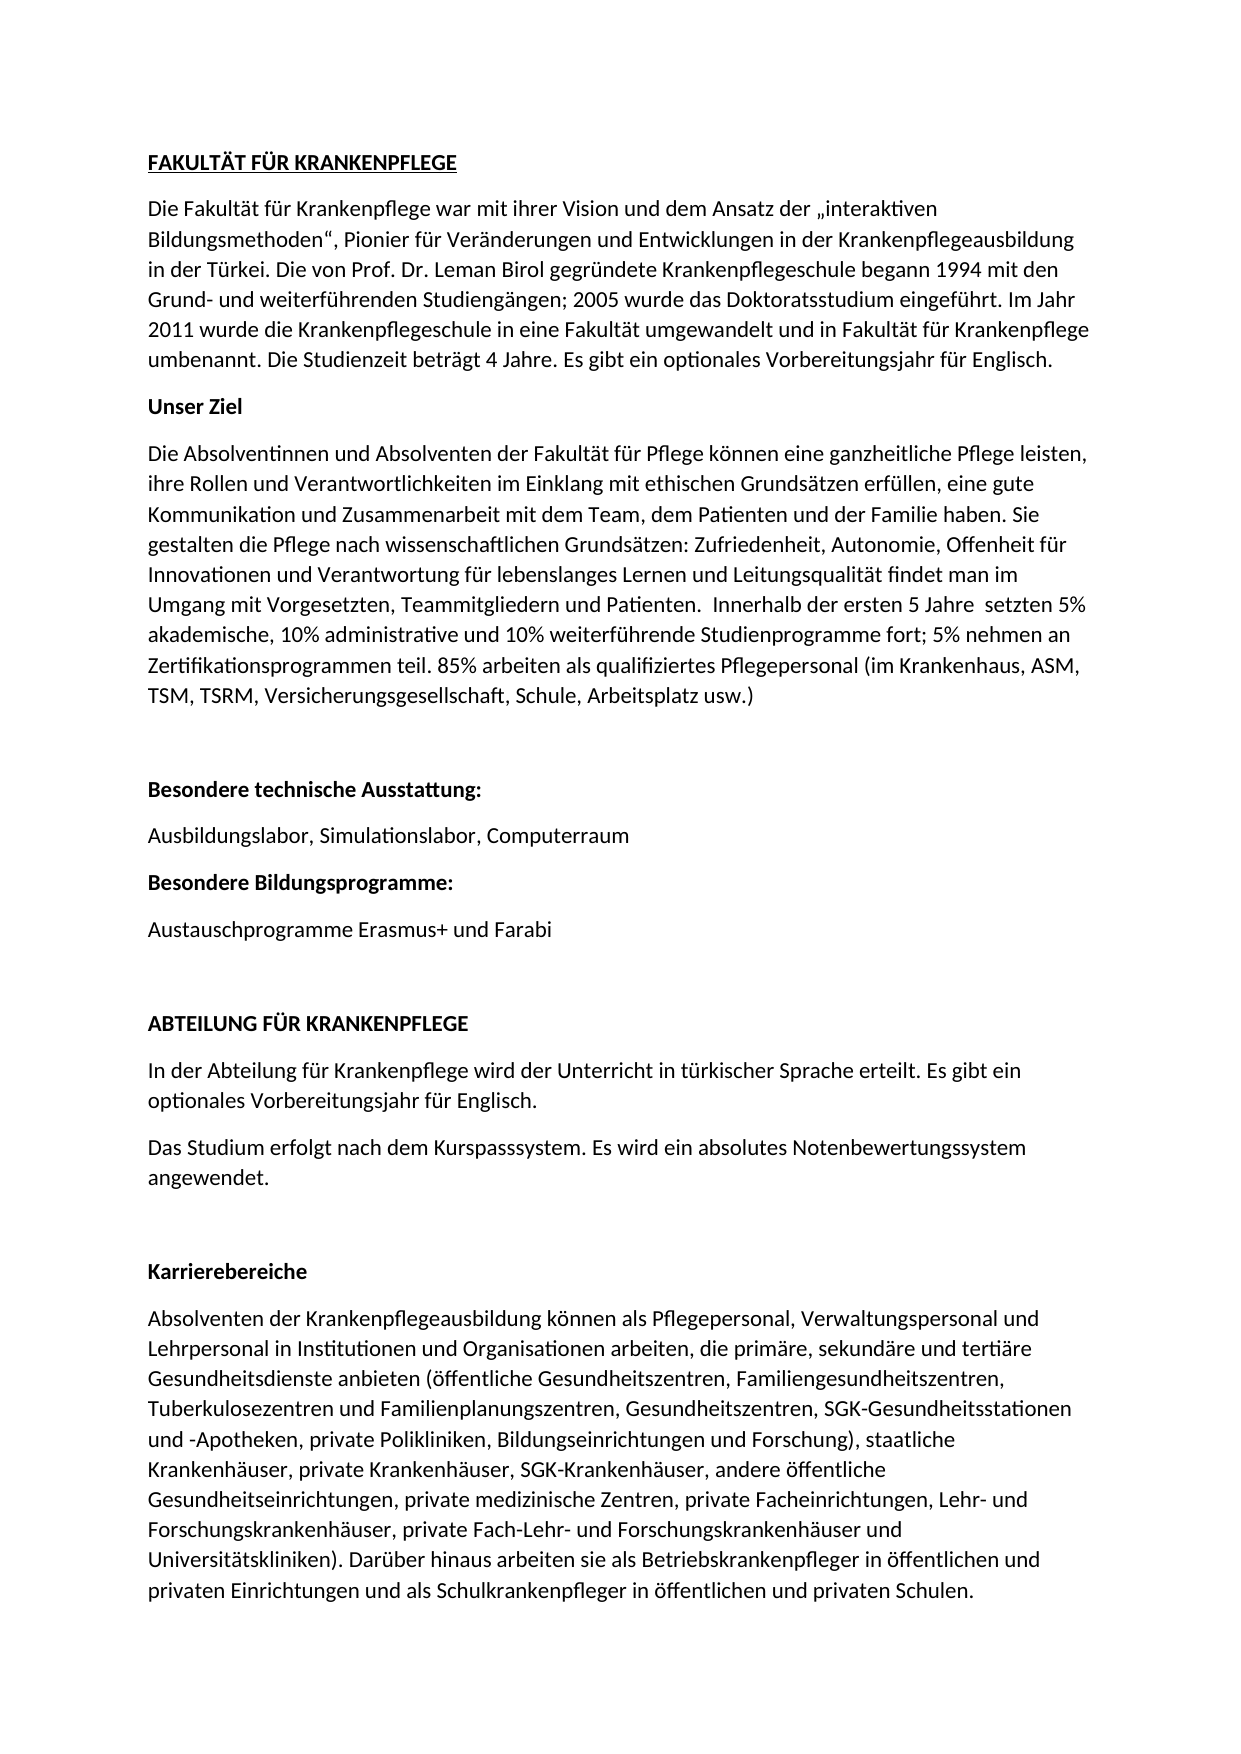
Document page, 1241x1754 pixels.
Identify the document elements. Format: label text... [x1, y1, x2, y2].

text Besondere technische Ausstattung: [148, 775, 1093, 803]
text Das Studium erfolgt nach dem Kurspasssystem. Es wird ein absolutes Notenbewertungssystem angewendet. [148, 1133, 1093, 1191]
text Austauschprogramme Erasmus+ und Farabi [148, 915, 1093, 943]
text Besondere Bildungsprogramme: [148, 868, 1093, 896]
text Absolventen der Krankenpflegeausbildung können als Pflegepersonal, Verwaltungspersonal und Lehrpersonal in Institutionen und Organisationen arbeiten, die primäre, sekundäre und tertiäre Gesundheitsdienste anbieten (öffentliche Gesundheitszentren, Familiengesundheitszentren, Tuberkulosezentren und Familienplanungszentren, Gesundheitszentren, SGK-Gesundheitsstationen und -Apotheken, private Polikliniken, Bildungseinrichtungen und Forschung), staatliche Krankenhäuser, private Krankenhäuser, SGK-Krankenhäuser, andere öffentliche Gesundheitseinrichtungen, private medizinische Zentren, private Facheinrichtungen, Lehr- und Forschungskrankenhäuser, private Fach-Lehr- und Forschungskrankenhäuser und Universitätskliniken). Darüber hinaus arbeiten sie als Betriebskrankenpfleger in öffentlichen und privaten Einrichtungen und als Schulkrankenpfleger in öffentlichen und privaten Schulen. [148, 1304, 1093, 1604]
text FAKULTÄT FÜR KRANKENPFLEGE [148, 148, 1093, 176]
text Unser Ziel [148, 392, 1093, 420]
text ABTEILUNG FÜR KRANKENPFLEGE [148, 1009, 1093, 1037]
text In der Abteilung für Krankenpflege wird der Unterricht in türkischer Sprache erteilt. Es gibt ein optionales Vorbereitungsjahr für Englisch. [148, 1056, 1093, 1114]
text Karrierebereiche [148, 1257, 1093, 1285]
text Die Absolventinnen und Absolventen der Fakultät für Pflege können eine ganzheitliche Pflege leisten, ihre Rollen und Verantwortlichkeiten im Einklang mit ethischen Grundsätzen erfüllen, eine gute Kommunikation und Zusammenarbeit mit dem Team, dem Patienten und der Familie haben. Sie gestalten die Pflege nach wissenschaftlichen Grundsätzen: Zufriedenheit, Autonomie, Offenheit für Innovationen und Verantwortung für lebenslanges Lernen und Leitungsqualität findet man im Umgang mit Vorgesetzten, Teammitgliedern und Patienten. Innerhalb der ersten 5 Jahre setzten 5% akademische, 10% administrative und 10% weiterführende Studienprogramme fort; 5% nehmen an Zertifikationsprogrammen teil. 85% arbeiten als qualifiziertes Pflegepersonal (im Krankenhaus, ASM, TSM, TSRM, Versicherungsgesellschaft, Schule, Arbeitsplatz usw.) [148, 439, 1093, 709]
text Ausbildungslabor, Simulationslabor, Computerraum [148, 822, 1093, 849]
text Die Fakultät für Krankenpflege war mit ihrer Vision und dem Ansatz der „interaktiven Bildungsmethoden“, Pionier für Veränderungen und Entwicklungen in der Krankenpflegeausbildung in der Türkei. Die von Prof. Dr. Leman Birol gegründete Krankenpflegeschule begann 1994 mit den Grund- und weiterführenden Studiengängen; 2005 wurde das Doktoratsstudium eingeführt. Im Jahr 2011 wurde die Krankenpflegeschule in eine Fakultät umgewandelt und in Fakultät für Krankenpflege umbenannt. Die Studienzeit beträgt 4 Jahre. Es gibt ein optionales Vorbereitungsjahr für Englisch. [148, 194, 1093, 373]
